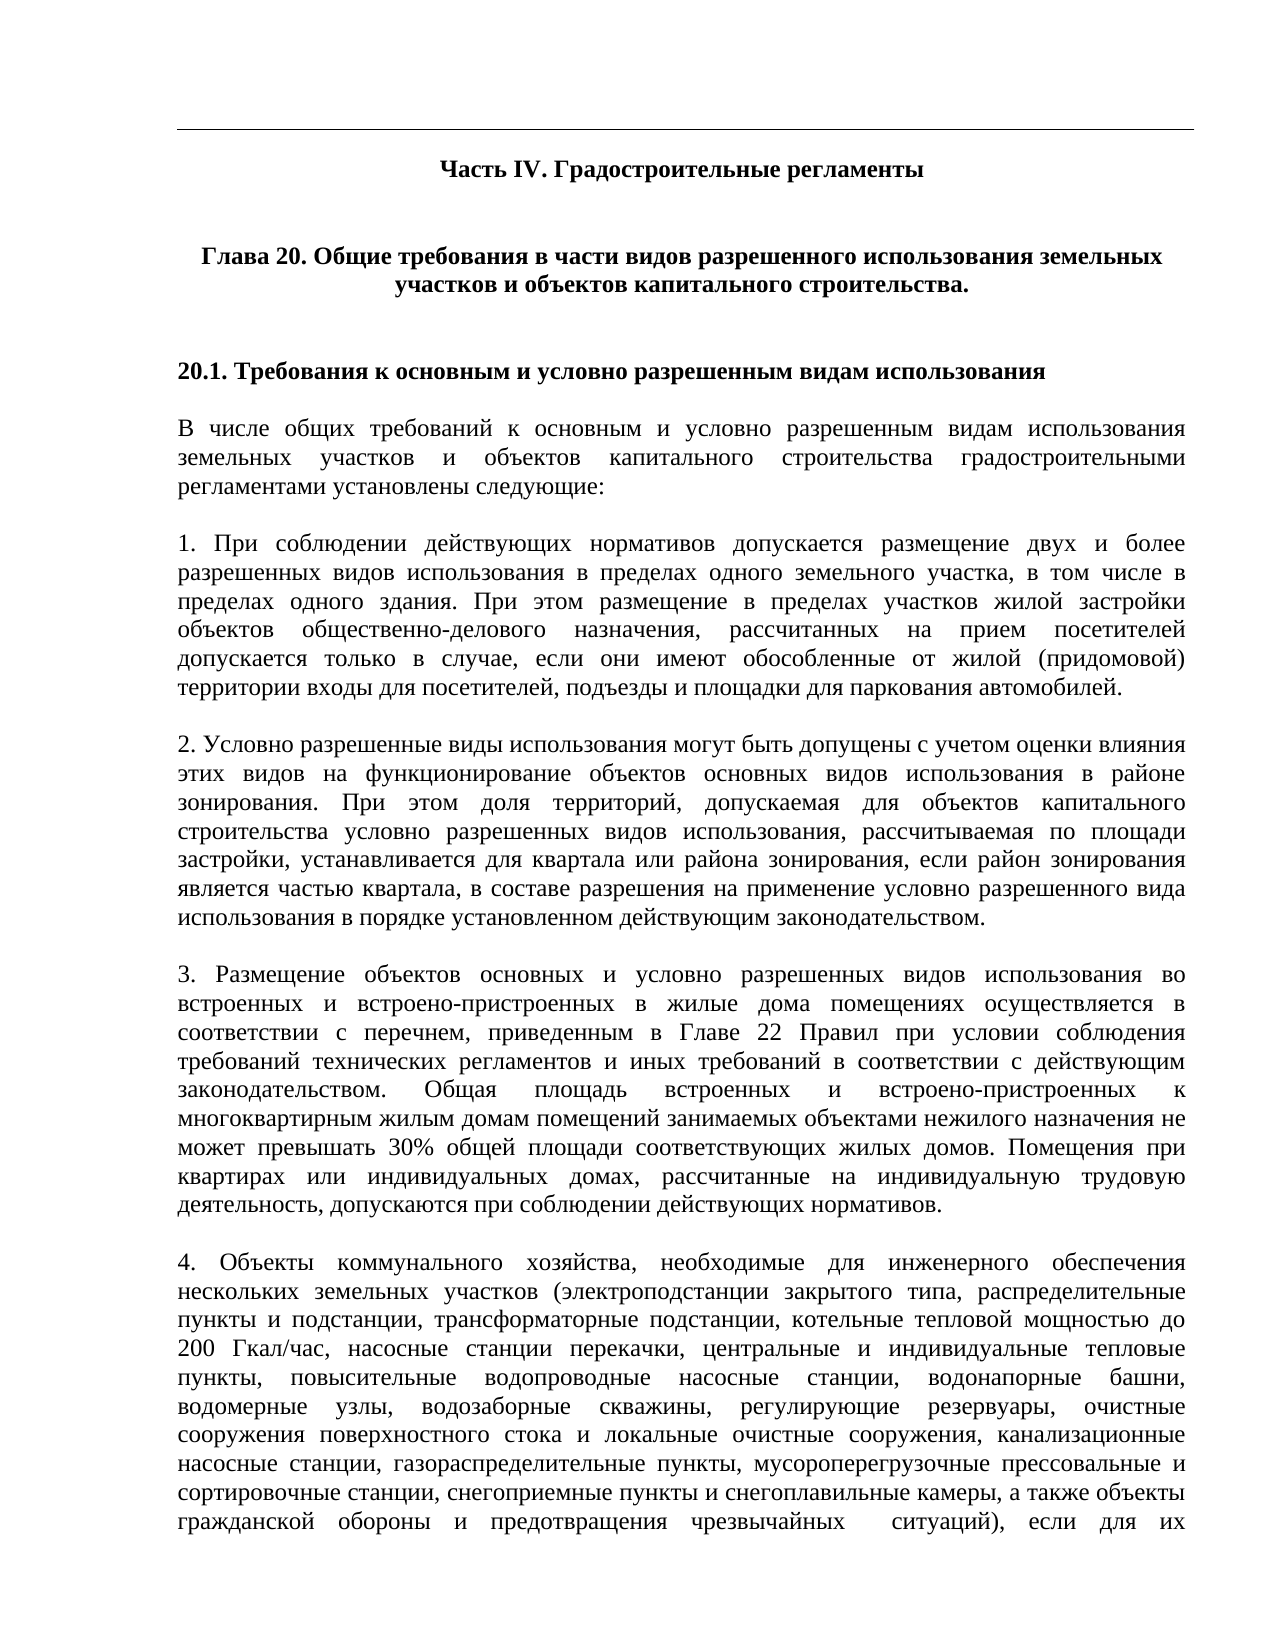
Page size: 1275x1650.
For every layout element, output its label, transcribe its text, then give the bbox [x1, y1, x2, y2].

text 3. Размещение объектов основных и условно разрешенных видов использования во встроенных и встроено-пристроенных в жилые дома помещениях осуществляется в соответствии с перечнем, приведенным в Главе 22 Правил при условии соблюдения требований технических регламентов и иных требований в соответствии с действующим законодательством. Общая площадь встроенных и встроено-пристроенных к многоквартирным жилым домам помещений занимаемых объектами нежилого назначения не может превышать 30% общей площади соответствующих жилых домов. Помещения при квартирах или индивидуальных домах, рассчитанные на индивидуальную трудовую деятельность, допускаются при соблюдении действующих нормативов. [177, 959, 1186, 1218]
text 1. При соблюдении действующих нормативов допускается размещение двух и более разрешенных видов использования в пределах одного земельного участка, в том числе в пределах одного здания. При этом размещение в пределах участков жилой застройки объектов общественно-делового назначения, рассчитанных на прием посетителей допускается только в случае, если они имеют обособленные от жилой (придомовой) территории входы для посетителей, подъезды и площадки для паркования автомобилей. [177, 528, 1186, 701]
text 2. Условно разрешенные виды использования могут быть допущены с учетом оценки влияния этих видов на функционирование объектов основных видов использования в районе зонирования. При этом доля территорий, допускаемая для объектов капитального строительства условно разрешенных видов использования, рассчитываемая по площади застройки, устанавливается для квартала или района зонирования, если район зонирования является частью квартала, в составе разрешения на применение условно разрешенного вида использования в порядке установленном действующим законодательством. [177, 729, 1186, 931]
text Часть IV. Градостроительные регламенты [177, 154, 1186, 183]
text В числе общих требований к основным и условно разрешенным видам использования земельных участков и объектов капитального строительства градостроительными регламентами установлены следующие: [177, 413, 1186, 499]
text Глава 20. Общие требования в части видов разрешенного использования земельных участков и объектов капитального строительства. [177, 241, 1186, 298]
subtitle 20.1. Требования к основным и условно разрешенным видам использования [177, 356, 1186, 384]
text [177, 1247, 1186, 1534]
